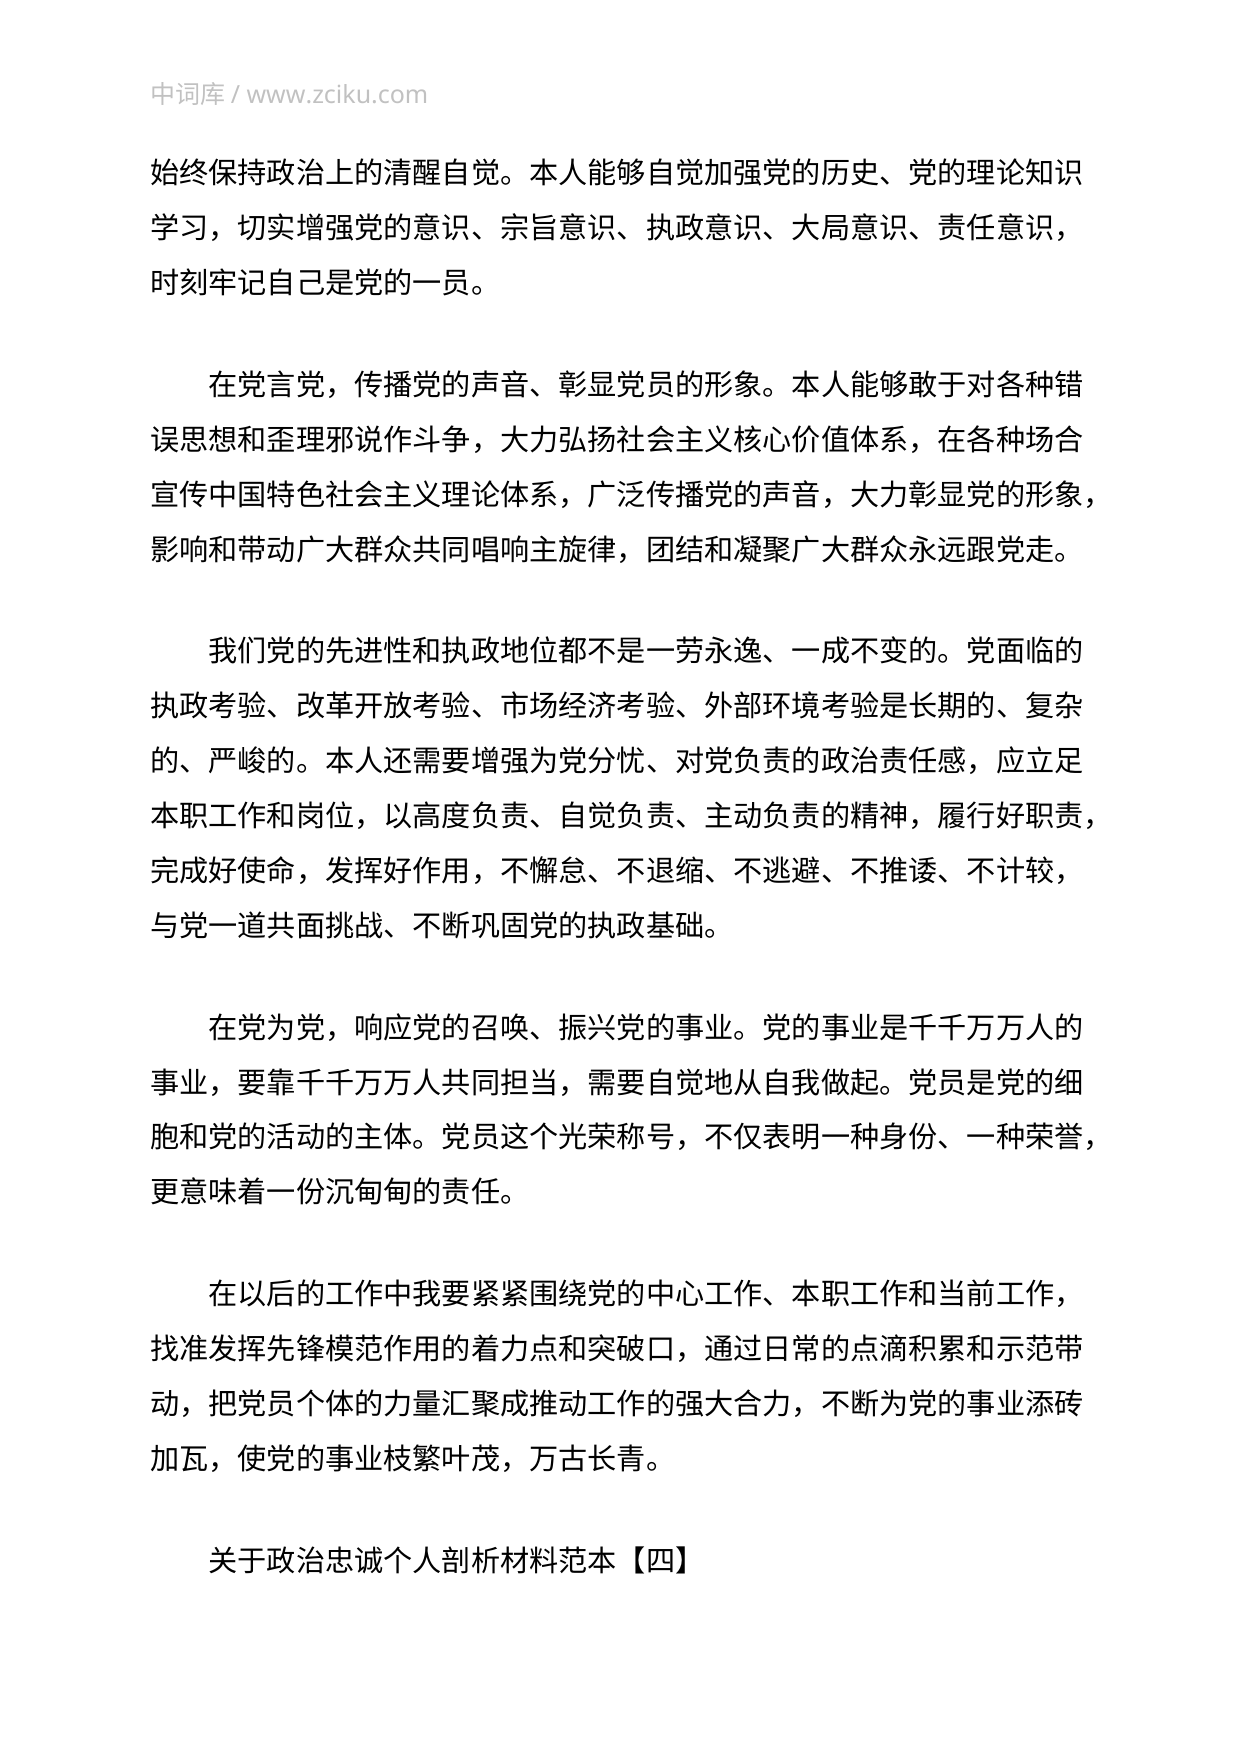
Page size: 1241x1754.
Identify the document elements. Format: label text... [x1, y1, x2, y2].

text 在党为党，响应党的召唤、振兴党的事业。党的事业是千千万万人的事业，要靠千千万万人共同担当，需要自觉地从自我做起。党员是党的细胞和党的活动的主体。党员这个光荣称号，不仅表明一种身份、一种荣誉，更意味着一份沉甸甸的责任。 [150, 1004, 1090, 1211]
text 在党言党，传播党的声音、彰显党员的形象。本人能够敢于对各种错误思想和歪理邪说作斗争，大力弘扬社会主义核心价值体系，在各种场合宣传中国特色社会主义理论体系，广泛传播党的声音，大力彰显党的形象，影响和带动广大群众共同唱响主旋律，团结和凝聚广大群众永远跟党走。 [150, 362, 1090, 568]
text 我们党的先进性和执政地位都不是一劳永逸、一成不变的。党面临的执政考验、改革开放考验、市场经济考验、外部环境考验是长期的、复杂的、严峻的。本人还需要增强为党分忧、对党负责的政治责任感，应立足本职工作和岗位，以高度负责、自觉负责、主动负责的精神，履行好职责，完成好使命，发挥好作用，不懈怠、不退缩、不逃避、不推诿、不计较，与党一道共面挑战、不断巩固党的执政基础。 [150, 628, 1090, 945]
text 在以后的工作中我要紧紧围绕党的中心工作、本职工作和当前工作，找准发挥先锋模范作用的着力点和突破口，通过日常的点滴积累和示范带动，把党员个体的力量汇聚成推动工作的强大合力，不断为党的事业添砖加瓦，使党的事业枝繁叶茂，万古长青。 [150, 1271, 1090, 1478]
text 关于政治忠诚个人剖析材料范本【四】 [150, 1537, 1090, 1579]
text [150, 150, 1090, 302]
